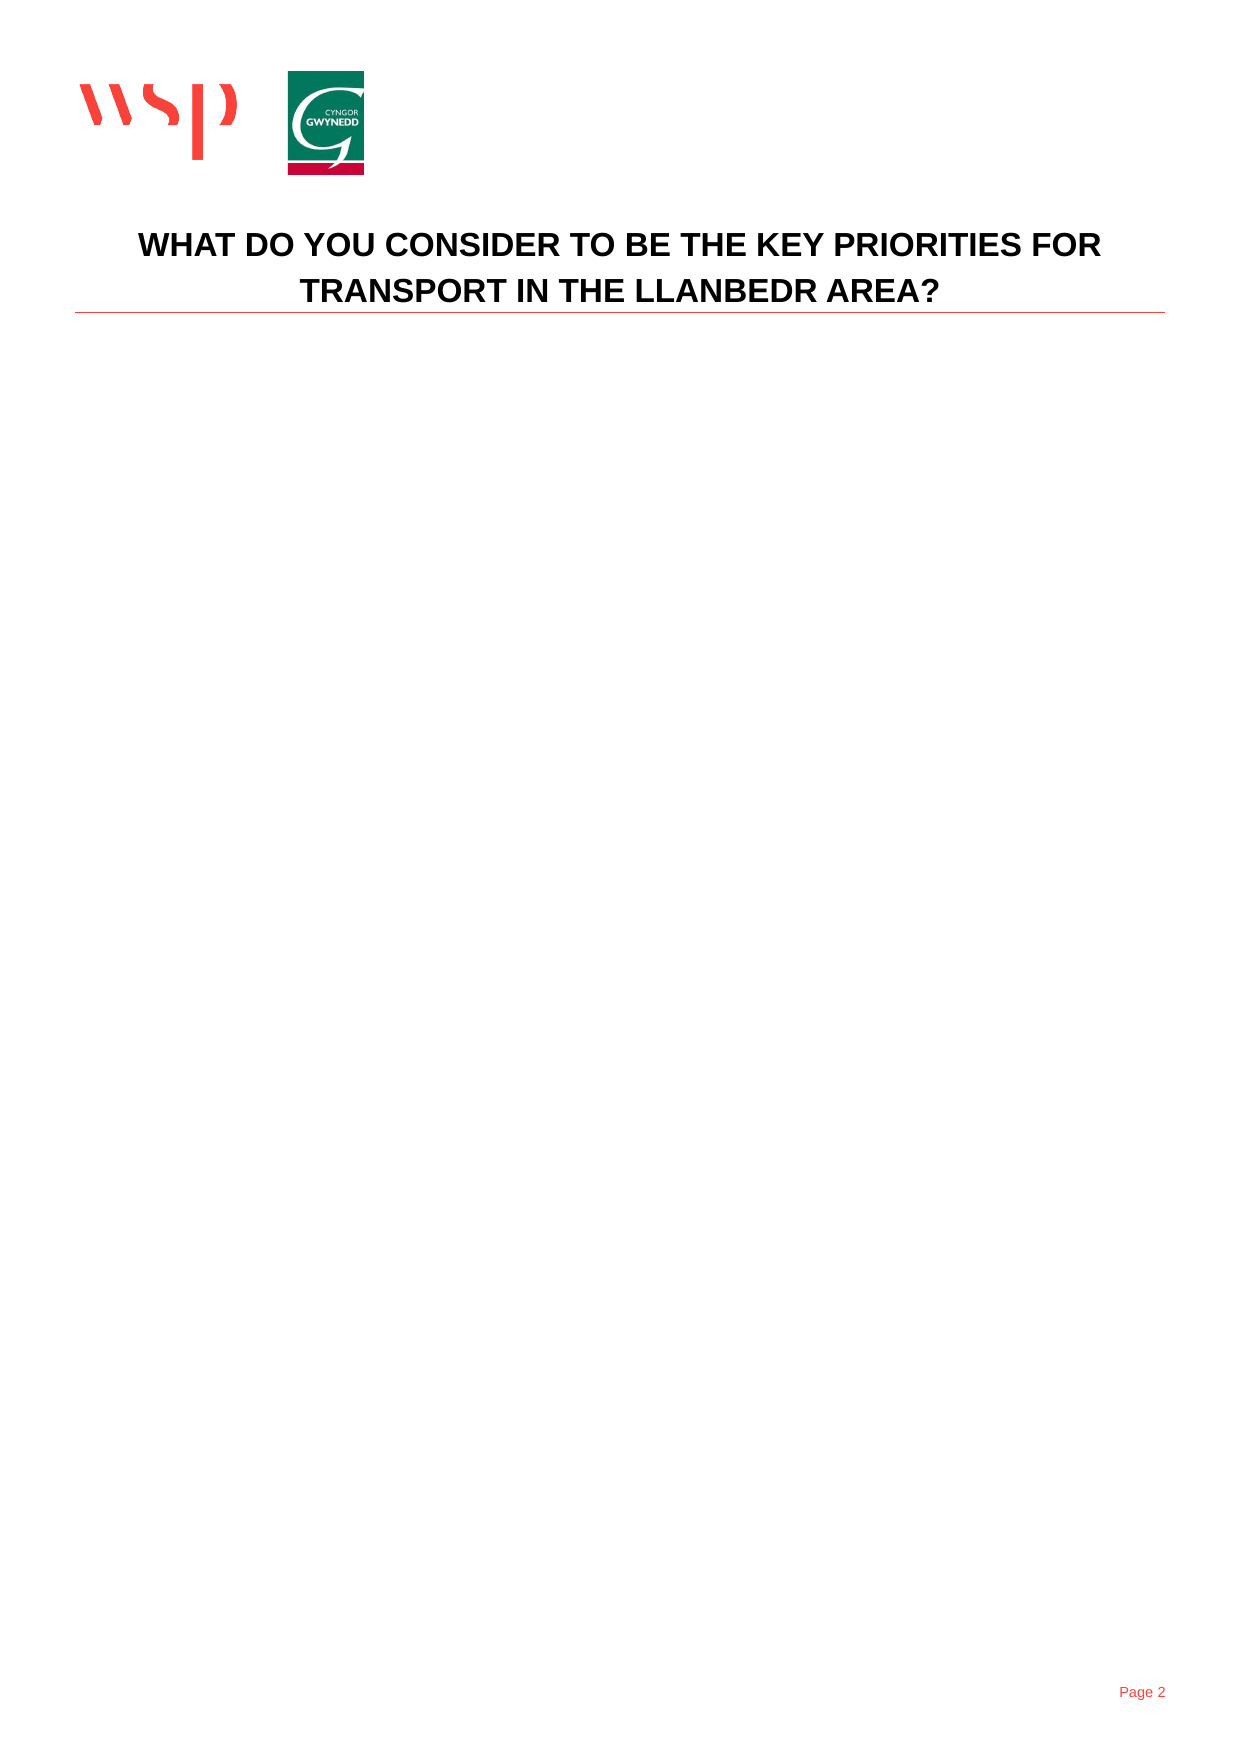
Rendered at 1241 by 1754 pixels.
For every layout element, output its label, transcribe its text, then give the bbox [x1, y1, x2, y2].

picture [287, 71, 364, 175]
picture [79, 84, 237, 160]
subtitle What do you consider to be the key priorities for transport in the Llanbedr area? [75, 225, 1165, 312]
